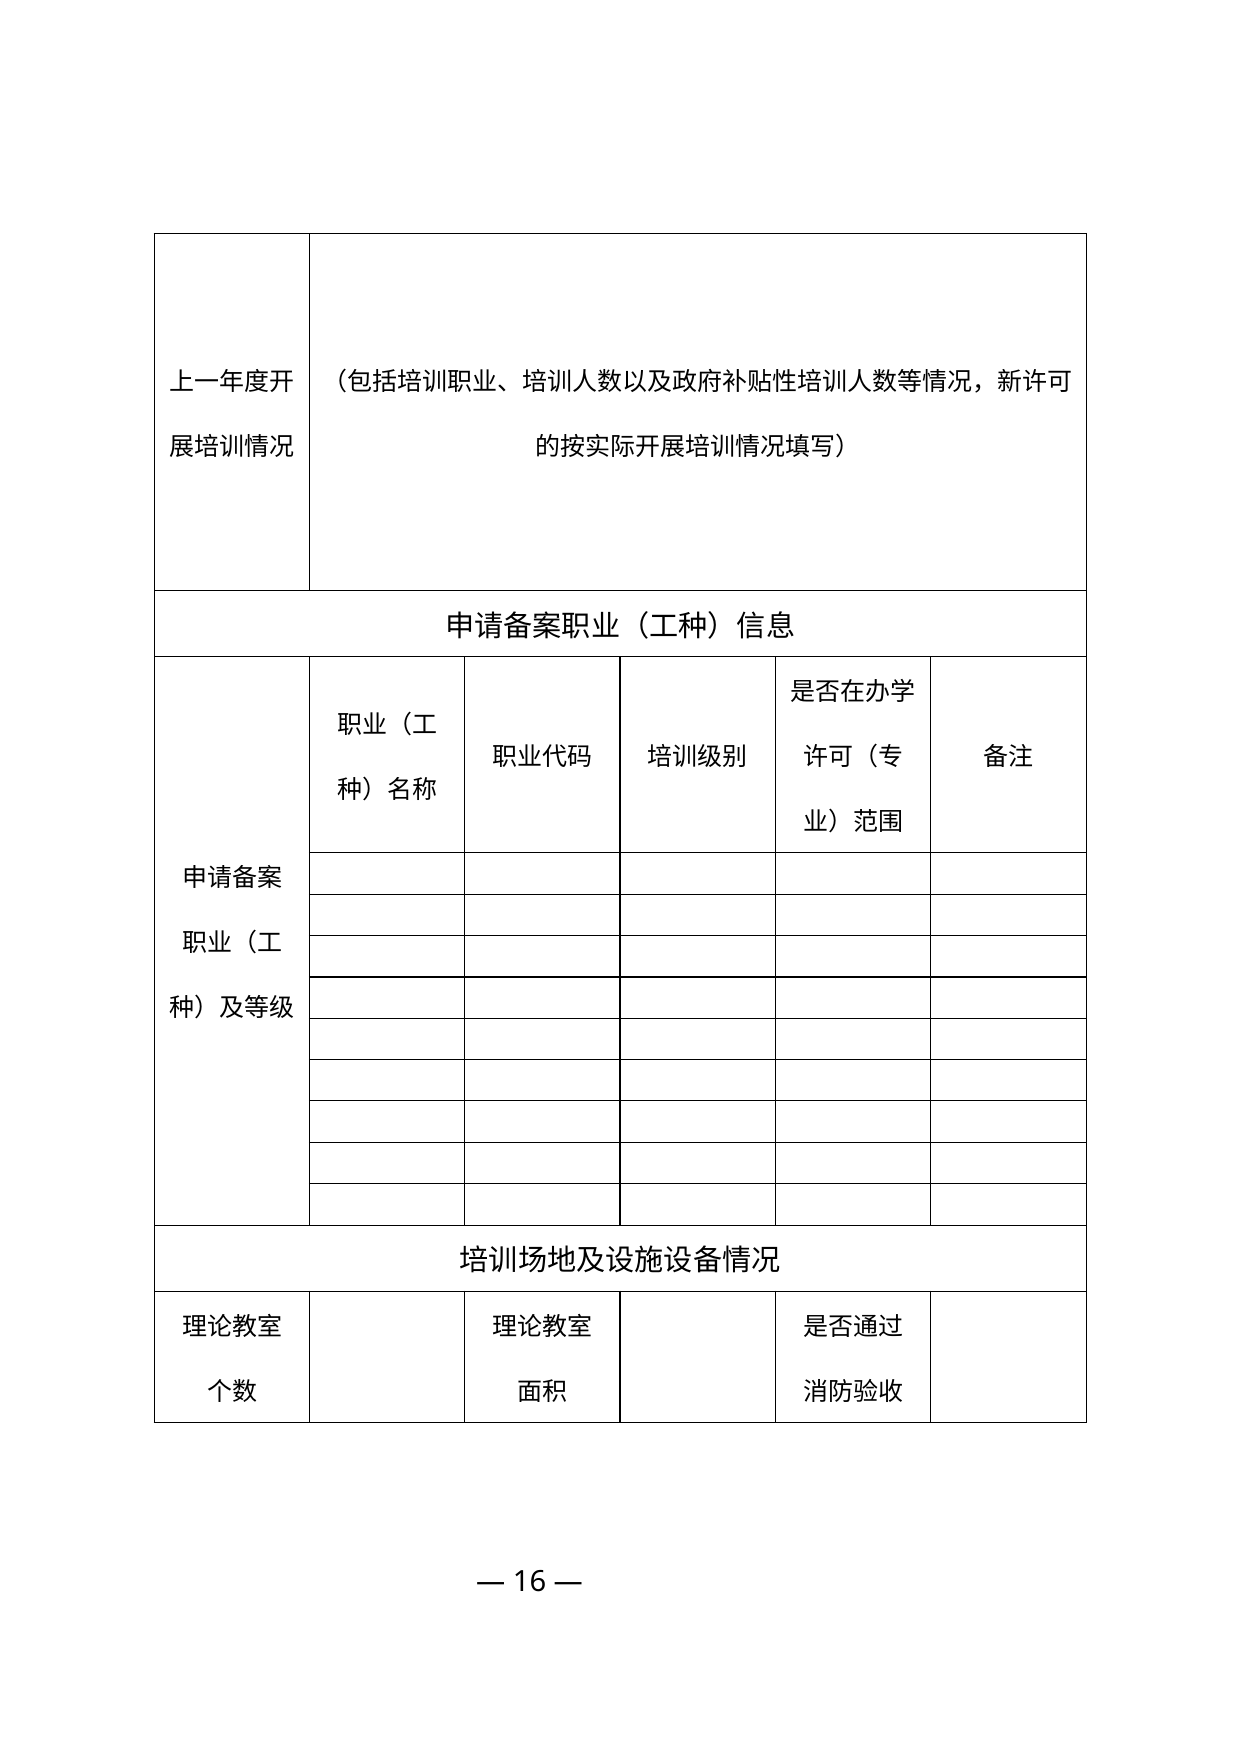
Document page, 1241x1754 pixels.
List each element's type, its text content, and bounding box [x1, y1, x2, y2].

table_cell [931, 1292, 1086, 1422]
table_cell [465, 1184, 619, 1224]
table_cell [621, 1101, 775, 1142]
table_cell [776, 1143, 930, 1183]
table_cell [310, 936, 464, 976]
table_cell [776, 978, 930, 1018]
table_cell [776, 1101, 930, 1142]
table_cell [310, 895, 464, 935]
table_cell [465, 978, 619, 1018]
table_cell [310, 1019, 464, 1059]
table_cell [621, 978, 775, 1018]
table_cell [465, 895, 619, 935]
table_cell [621, 1060, 775, 1100]
table_cell [465, 1019, 619, 1059]
table_cell [776, 1060, 930, 1100]
table_cell [465, 1060, 619, 1100]
table_cell [776, 853, 930, 894]
table_cell [931, 1060, 1086, 1100]
table_cell [621, 1292, 775, 1422]
table_cell [931, 895, 1086, 935]
table_cell 职业代码 [465, 657, 619, 852]
table_cell [931, 1101, 1086, 1142]
table_cell [310, 1060, 464, 1100]
table_cell [465, 853, 619, 894]
table_cell [310, 1143, 464, 1183]
table_cell 备注 [931, 657, 1086, 852]
table_cell [931, 978, 1086, 1018]
table_cell 理论教室 个数 [155, 1292, 309, 1422]
table_cell [621, 1019, 775, 1059]
table_cell [310, 978, 464, 1018]
table_cell [776, 895, 930, 935]
table_cell [931, 936, 1086, 976]
table_cell 申请备案 职业（工种）及等级 [155, 657, 309, 1224]
table_cell 职业（工种）名称 [310, 657, 464, 852]
table_cell [931, 1143, 1086, 1183]
table_cell [776, 1019, 930, 1059]
table_cell [776, 1184, 930, 1224]
table_cell [776, 936, 930, 976]
table_cell [621, 1184, 775, 1224]
table_cell 申请备案职业（工种）信息 [155, 591, 1086, 656]
table_cell [621, 936, 775, 976]
table_cell [310, 853, 464, 894]
table_cell （包括培训职业、培训人数以及政府补贴性培训人数等情况，新许可的按实际开展培训情况填写） [310, 234, 1086, 590]
table_cell [465, 936, 619, 976]
table_cell 培训级别 [621, 657, 775, 852]
table_cell [931, 1019, 1086, 1059]
table_cell 是否通过 消防验收 [776, 1292, 930, 1422]
table_cell [465, 1143, 619, 1183]
table_cell [931, 853, 1086, 894]
table_cell [621, 1143, 775, 1183]
table_cell [931, 1184, 1086, 1224]
table_cell [310, 1184, 464, 1224]
table_cell [465, 1101, 619, 1142]
table_cell [310, 1101, 464, 1142]
table_cell [310, 1292, 464, 1422]
table_cell [621, 895, 775, 935]
table_cell [621, 853, 775, 894]
table_cell 培训场地及设施设备情况 [155, 1226, 1086, 1291]
table_cell 理论教室 面积 [465, 1292, 619, 1422]
table_cell 是否在办学许可（专业）范围 [776, 657, 930, 852]
table_cell 上一年度开展培训情况 [155, 234, 309, 590]
